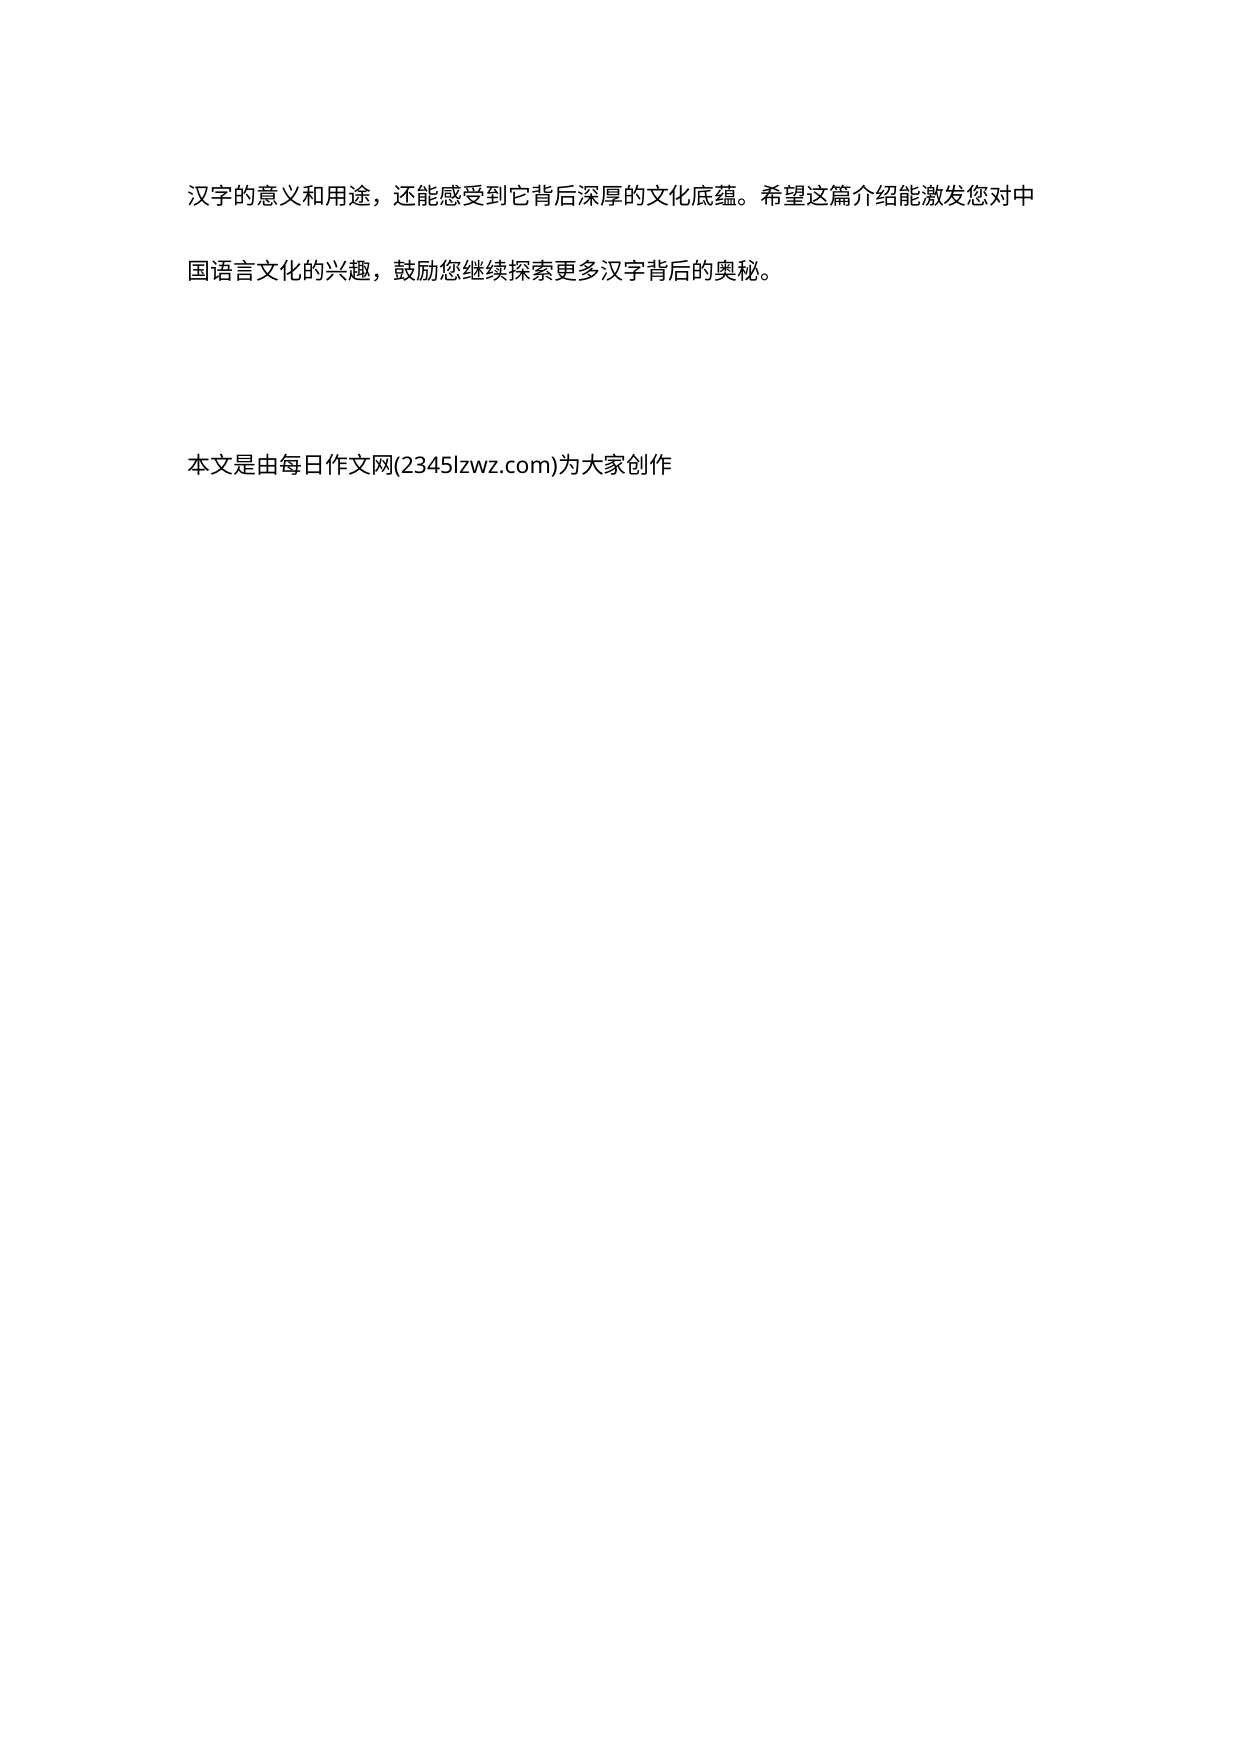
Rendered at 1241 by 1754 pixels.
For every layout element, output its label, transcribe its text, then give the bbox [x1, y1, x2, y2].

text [187, 162, 1053, 302]
text 本文是由每日作文网(2345lzwz.com)为大家创作 [187, 431, 1053, 496]
